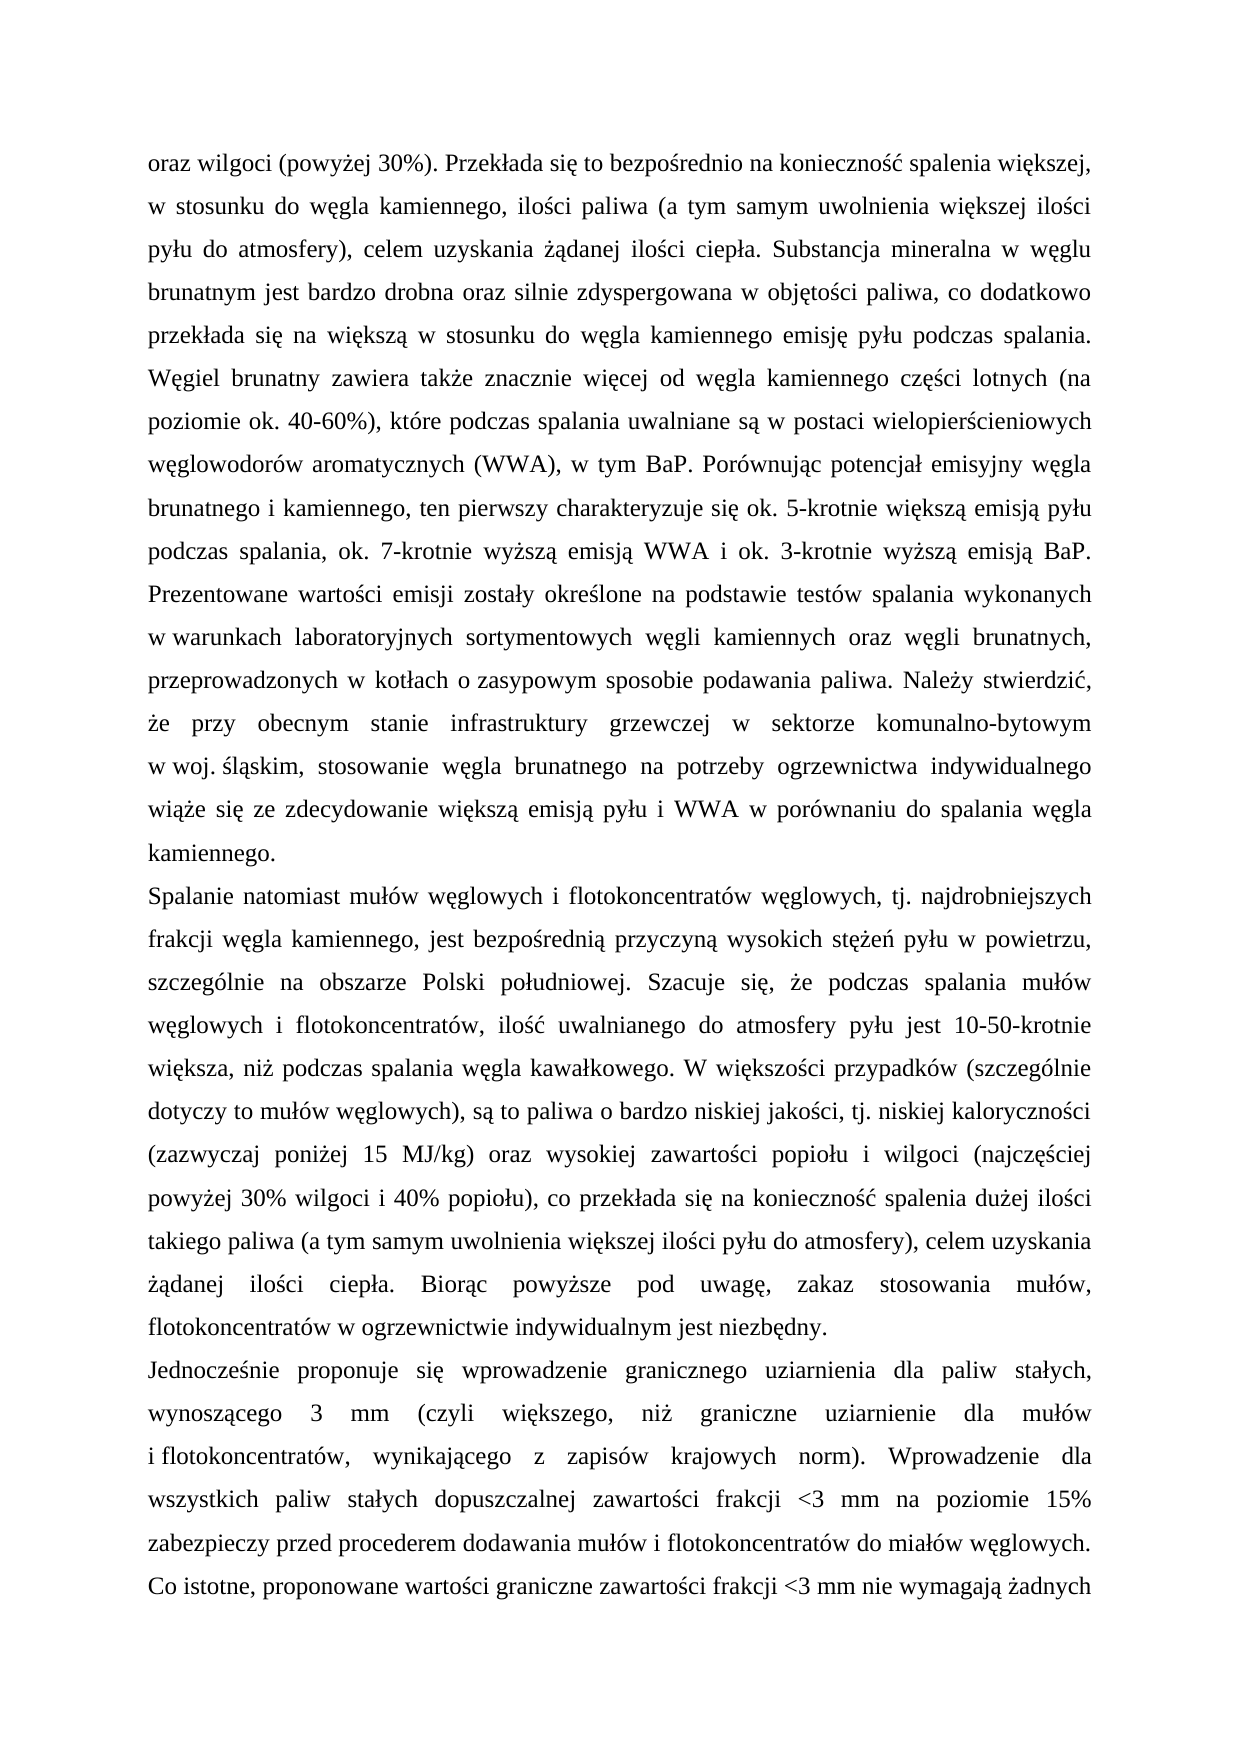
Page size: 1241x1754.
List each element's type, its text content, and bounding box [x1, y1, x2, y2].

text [148, 1355, 1092, 1599]
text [148, 148, 1092, 866]
text Spalanie natomiast mułów węglowych i flotokoncentratów węglowych, tj. najdrobniejszych frakcji węgla kamiennego, jest bezpośrednią przyczyną wysokich stężeń pyłu w powietrzu, szczególnie na obszarze Polski południowej. Szacuje się, że podczas spalania mułów węglowych i flotokoncentratów, ilość uwalnianego do atmosfery pyłu jest 10-50-krotnie większa, niż podczas spalania węgla kawałkowego. W większości przypadków (szczególnie dotyczy to mułów węglowych), są to paliwa o bardzo niskiej jakości, tj. niskiej kaloryczności (zazwyczaj poniżej 15 MJ/kg) oraz wysokiej zawartości popiołu i wilgoci (najczęściej powyżej 30% wilgoci i 40% popiołu), co przekłada się na konieczność spalenia dużej ilości takiego paliwa (a tym samym uwolnienia większej ilości pyłu do atmosfery), celem uzyskania żądanej ilości ciepła. Biorąc powyższe pod uwagę, zakaz stosowania mułów, flotokoncentratów w ogrzewnictwie indywidualnym jest niezbędny. [148, 881, 1092, 1341]
